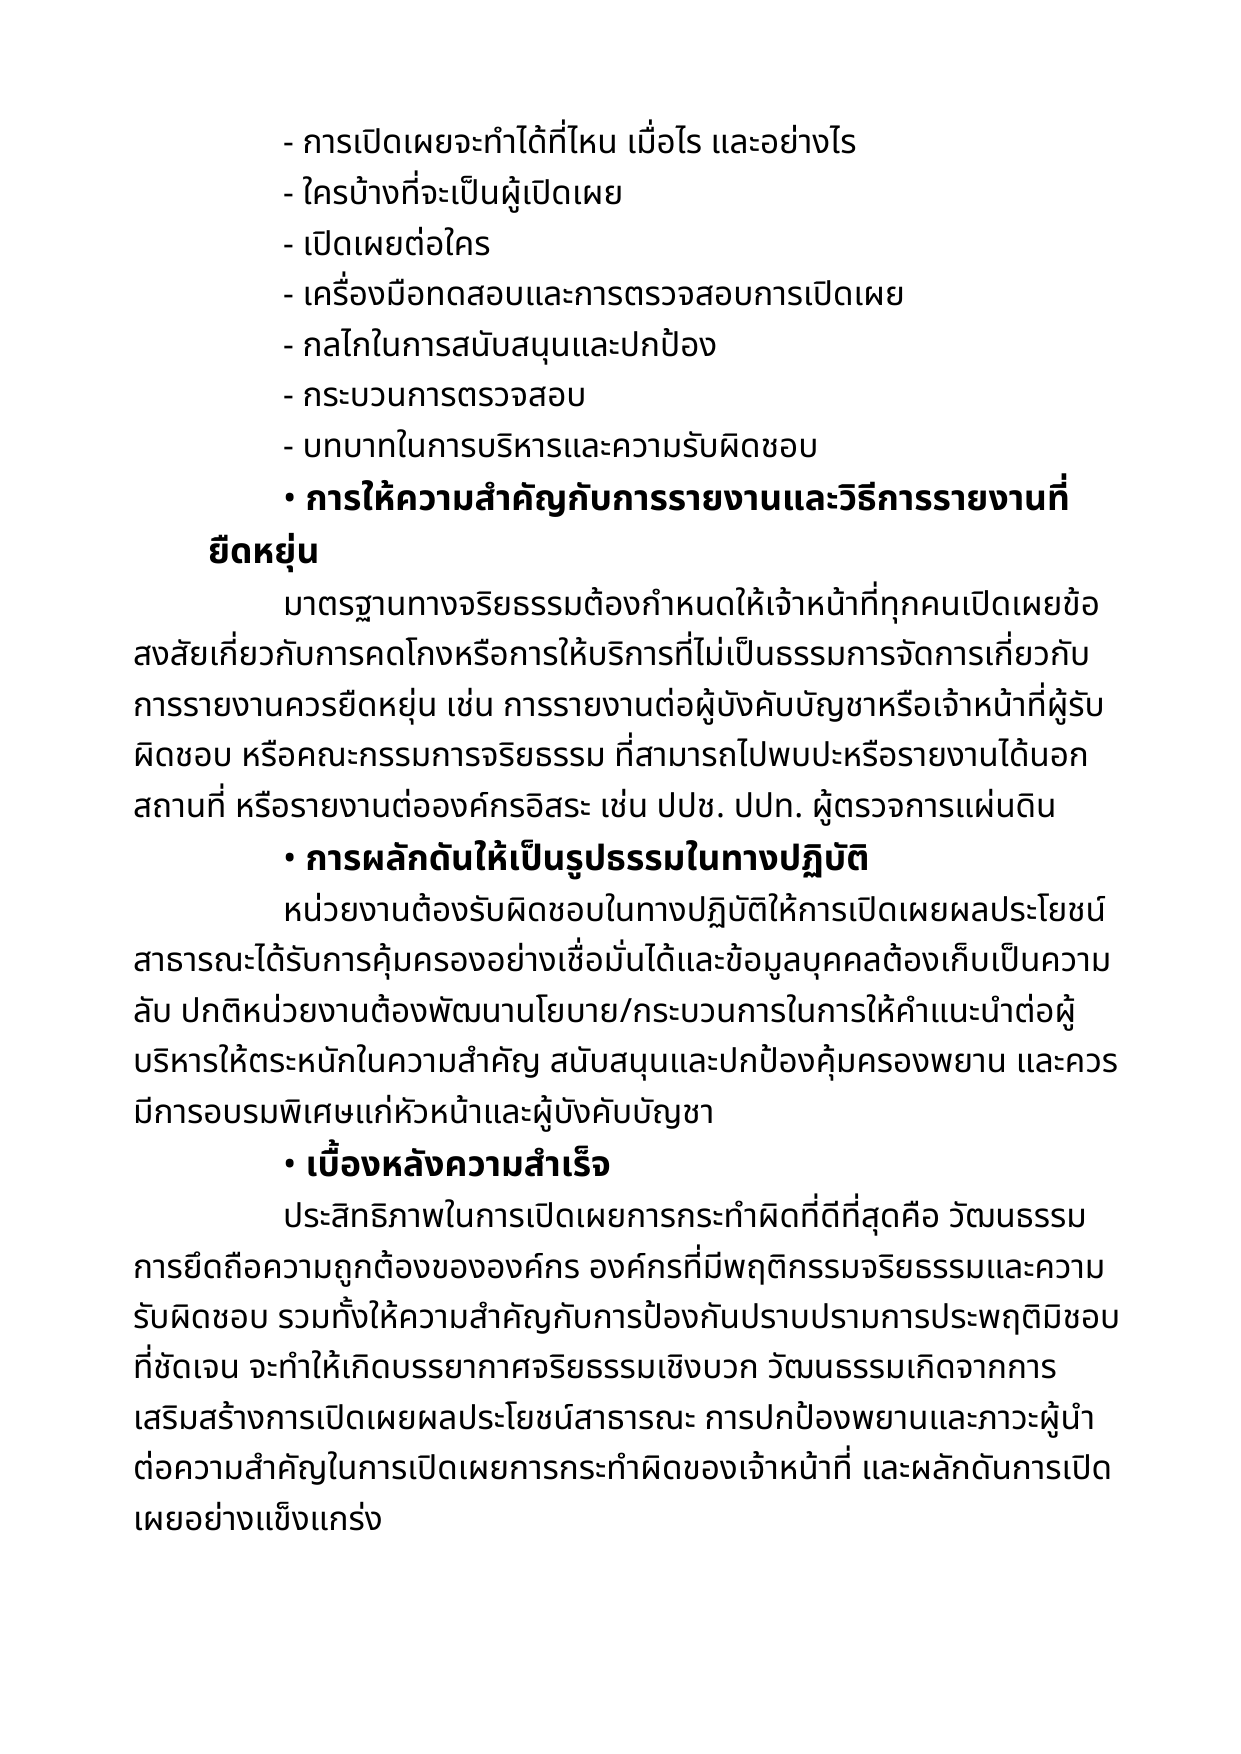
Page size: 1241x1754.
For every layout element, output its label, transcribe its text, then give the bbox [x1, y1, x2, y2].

text • การให้ความสำคัญกับการรายงานและวิธีการรายงานที่ยืดหยุ่น [208, 472, 1122, 580]
text - เครื่องมือทดสอบและการตรวจสอบการเปิดเผย [208, 270, 1122, 321]
text • เบื้องหลังความสำเร็จ [208, 1138, 1122, 1192]
text - ใครบ้างที่จะเป็นผู้เปิดเผย [208, 169, 1122, 219]
text • การผลักดันให้เป็นรูปธรรมในทางปฏิบัติ [208, 832, 1122, 886]
text - เปิดเผยต่อใคร [208, 219, 1122, 270]
text - กระบวนการตรวจสอบ [208, 371, 1122, 422]
text - บทบาทในการบริหารและความรับผิดชอบ [208, 422, 1122, 472]
text หน่วยงานต้องรับผิดชอบในทางปฏิบัติให้การเปิดเผยผลประโยชน์สาธารณะได้รับการคุ้มครองอย่างเชื่อมั่นได้และข้อมูลบุคคลต้องเก็บเป็นความลับ ปกติหน่วยงานต้องพัฒนานโยบาย/กระบวนการในการให้คำแนะนำต่อผู้บริหารให้ตระหนักในความสำคัญ สนับสนุนและปกป้องคุ้มครองพยาน และควรมีการอบรมพิเศษแก่หัวหน้าและผู้บังคับบัญชา [133, 886, 1122, 1138]
text - กลไกในการสนับสนุนและปกป้อง [208, 321, 1122, 371]
text ประสิทธิภาพในการเปิดเผยการกระทำผิดที่ดีที่สุดคือ วัฒนธรรมการยึดถือความถูกต้องขององค์กร องค์กรที่มีพฤติกรรมจริยธรรมและความรับผิดชอบ รวมทั้งให้ความสำคัญกับการป้องกันปราบปรามการประพฤติมิชอบที่ชัดเจน จะทำให้เกิดบรรยากาศจริยธรรมเชิงบวก วัฒนธรรมเกิดจากการเสริมสร้างการเปิดเผยผลประโยชน์สาธารณะ การปกป้องพยานและภาวะผู้นำต่อความสำคัญในการเปิดเผยการกระทำผิดของเจ้าหน้าที่ และผลักดันการเปิดเผยอย่างแข็งแกร่ง [133, 1192, 1122, 1545]
text - การเปิดเผยจะทำได้ที่ไหน เมื่อไร และอย่างไร [208, 118, 1122, 169]
text มาตรฐานทางจริยธรรมต้องกำหนดให้เจ้าหน้าที่ทุกคนเปิดเผยข้อสงสัยเกี่ยวกับการคดโกงหรือการให้บริการที่ไม่เป็นธรรมการจัดการเกี่ยวกับการรายงานควรยืดหยุ่น เช่น การรายงานต่อผู้บังคับบัญชาหรือเจ้าหน้าที่ผู้รับผิดชอบ หรือคณะกรรมการจริยธรรม ที่สามารถไปพบปะหรือรายงานได้นอกสถานที่ หรือรายงานต่อองค์กรอิสระ เช่น ปปช. ปปท. ผู้ตรวจการแผ่นดิน [133, 580, 1122, 832]
